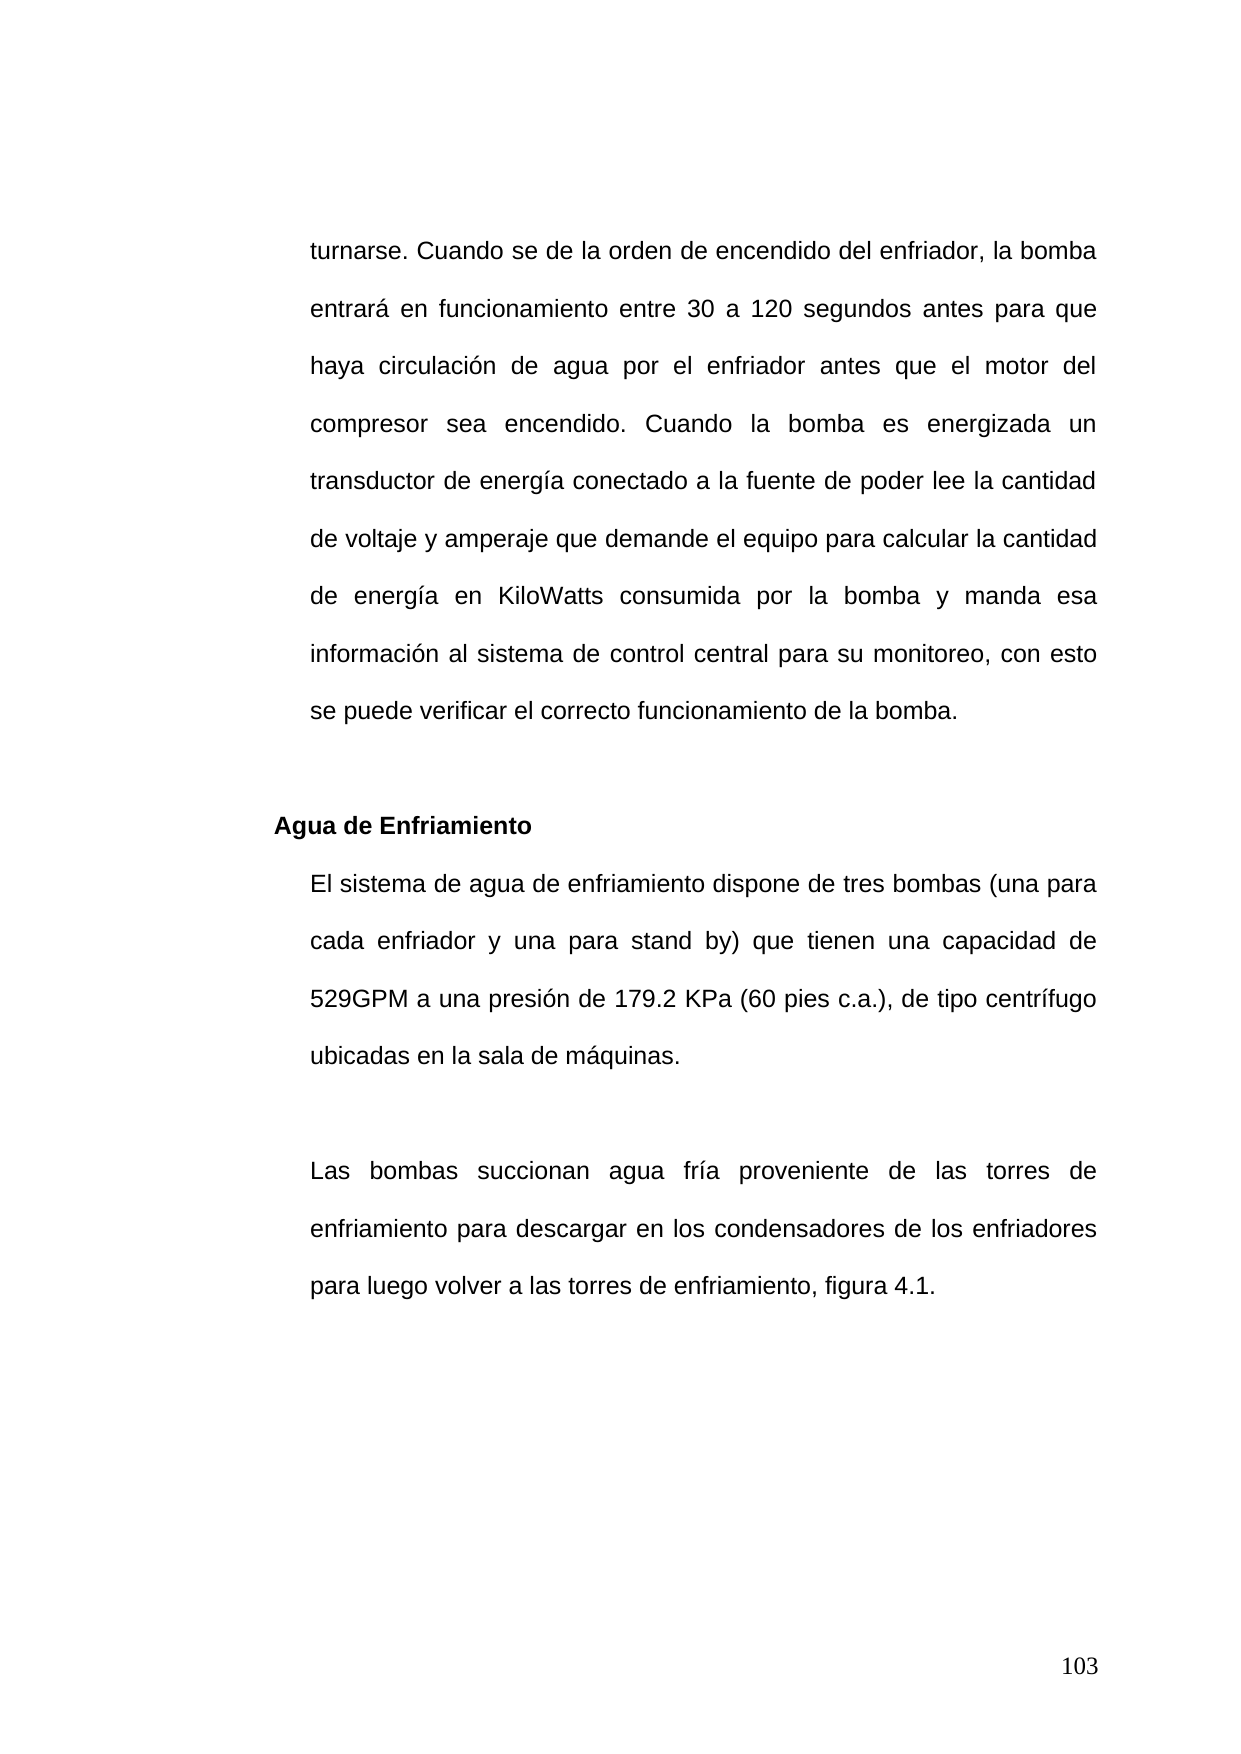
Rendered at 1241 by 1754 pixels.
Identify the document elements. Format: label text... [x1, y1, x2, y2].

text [310, 236, 1098, 725]
text Las bombas succionan agua fría proveniente de las torres de enfriamiento para descargar en los condensadores de los enfriadores para luego volver a las torres de enfriamiento, figura 4.1. [310, 1156, 1098, 1300]
text El sistema de agua de enfriamiento dispone de tres bombas (una para cada enfriador y una para stand by) que tienen una capacidad de 529GPM a una presión de 179.2 KPa (60 pies c.a.), de tipo centrífugo ubicadas en la sala de máquinas. [310, 869, 1098, 1070]
list Agua de Enfriamiento [236, 811, 1098, 840]
